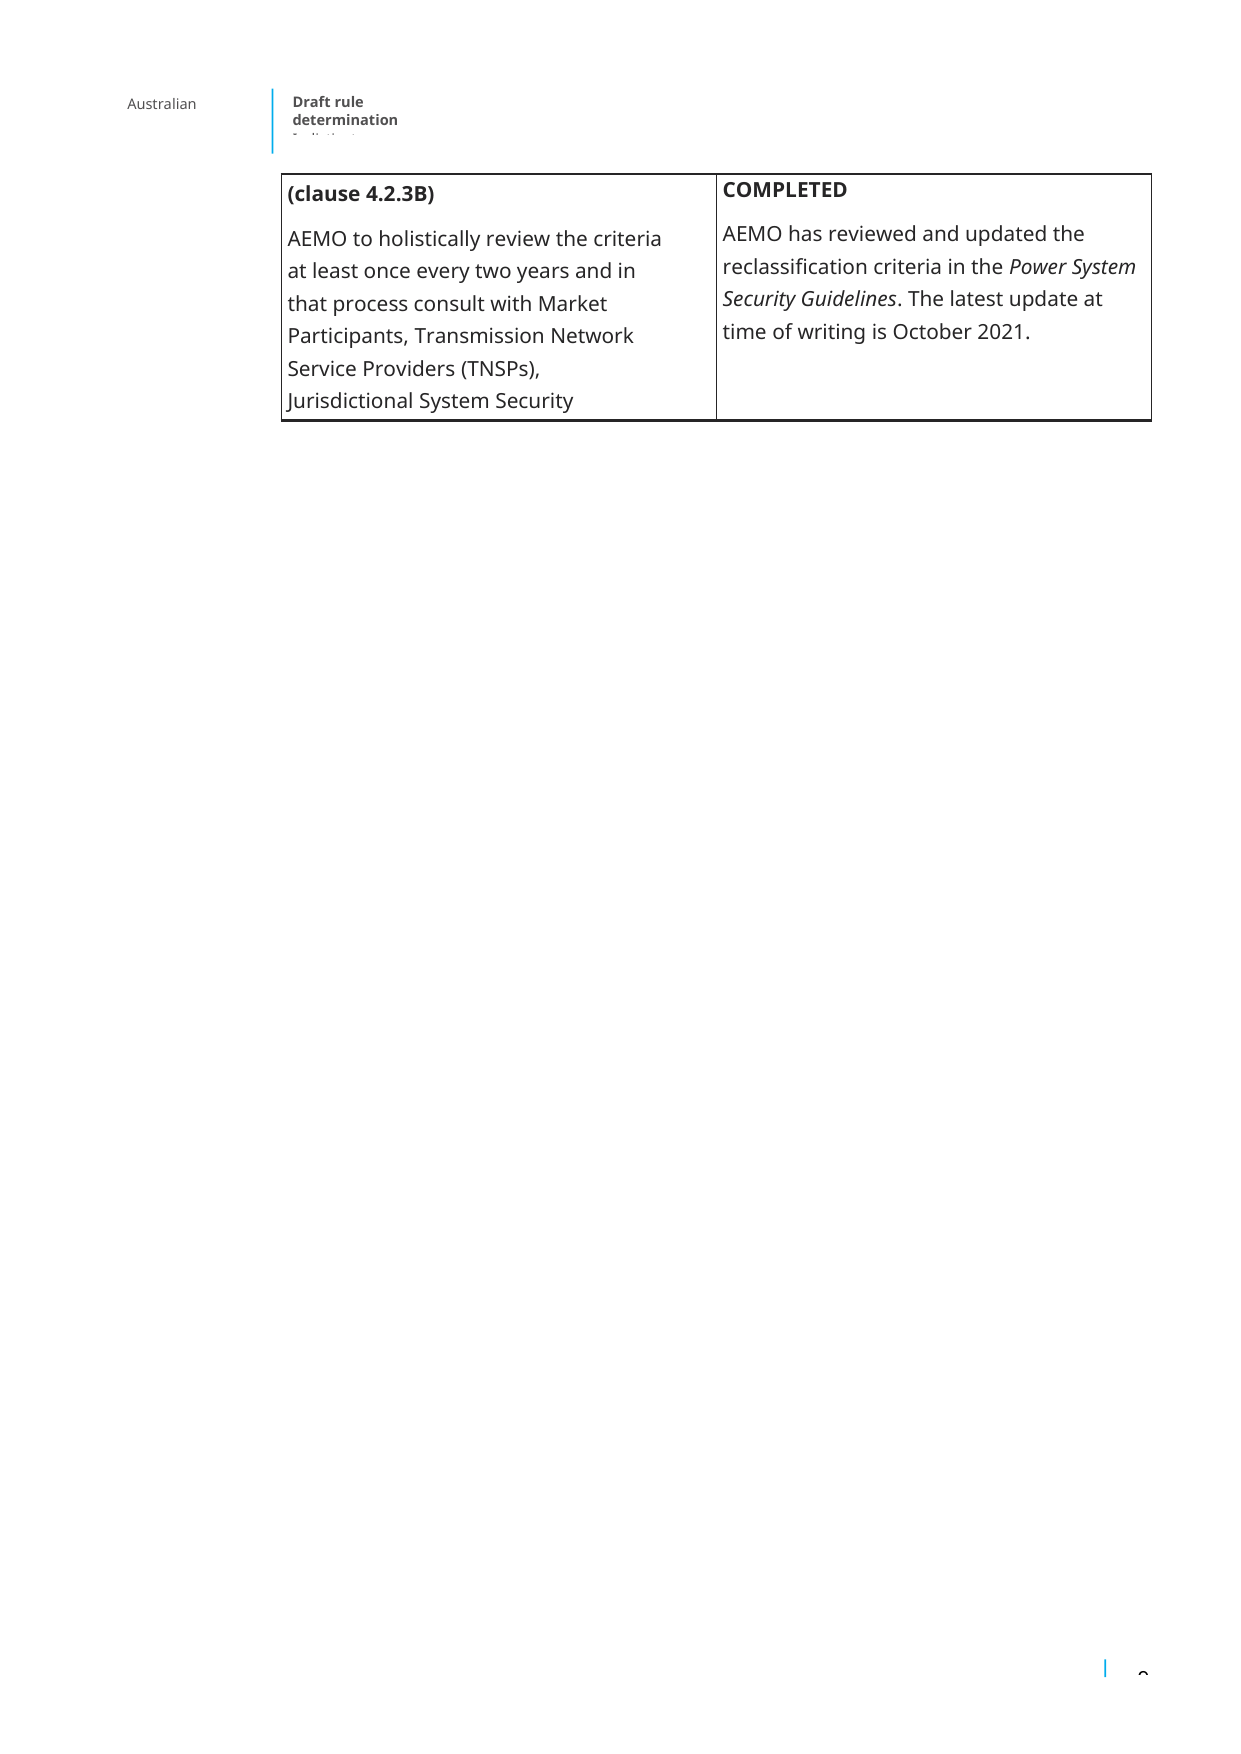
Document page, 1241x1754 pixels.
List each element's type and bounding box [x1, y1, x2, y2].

table_cell [282, 175, 716, 419]
table_cell [717, 175, 1151, 419]
